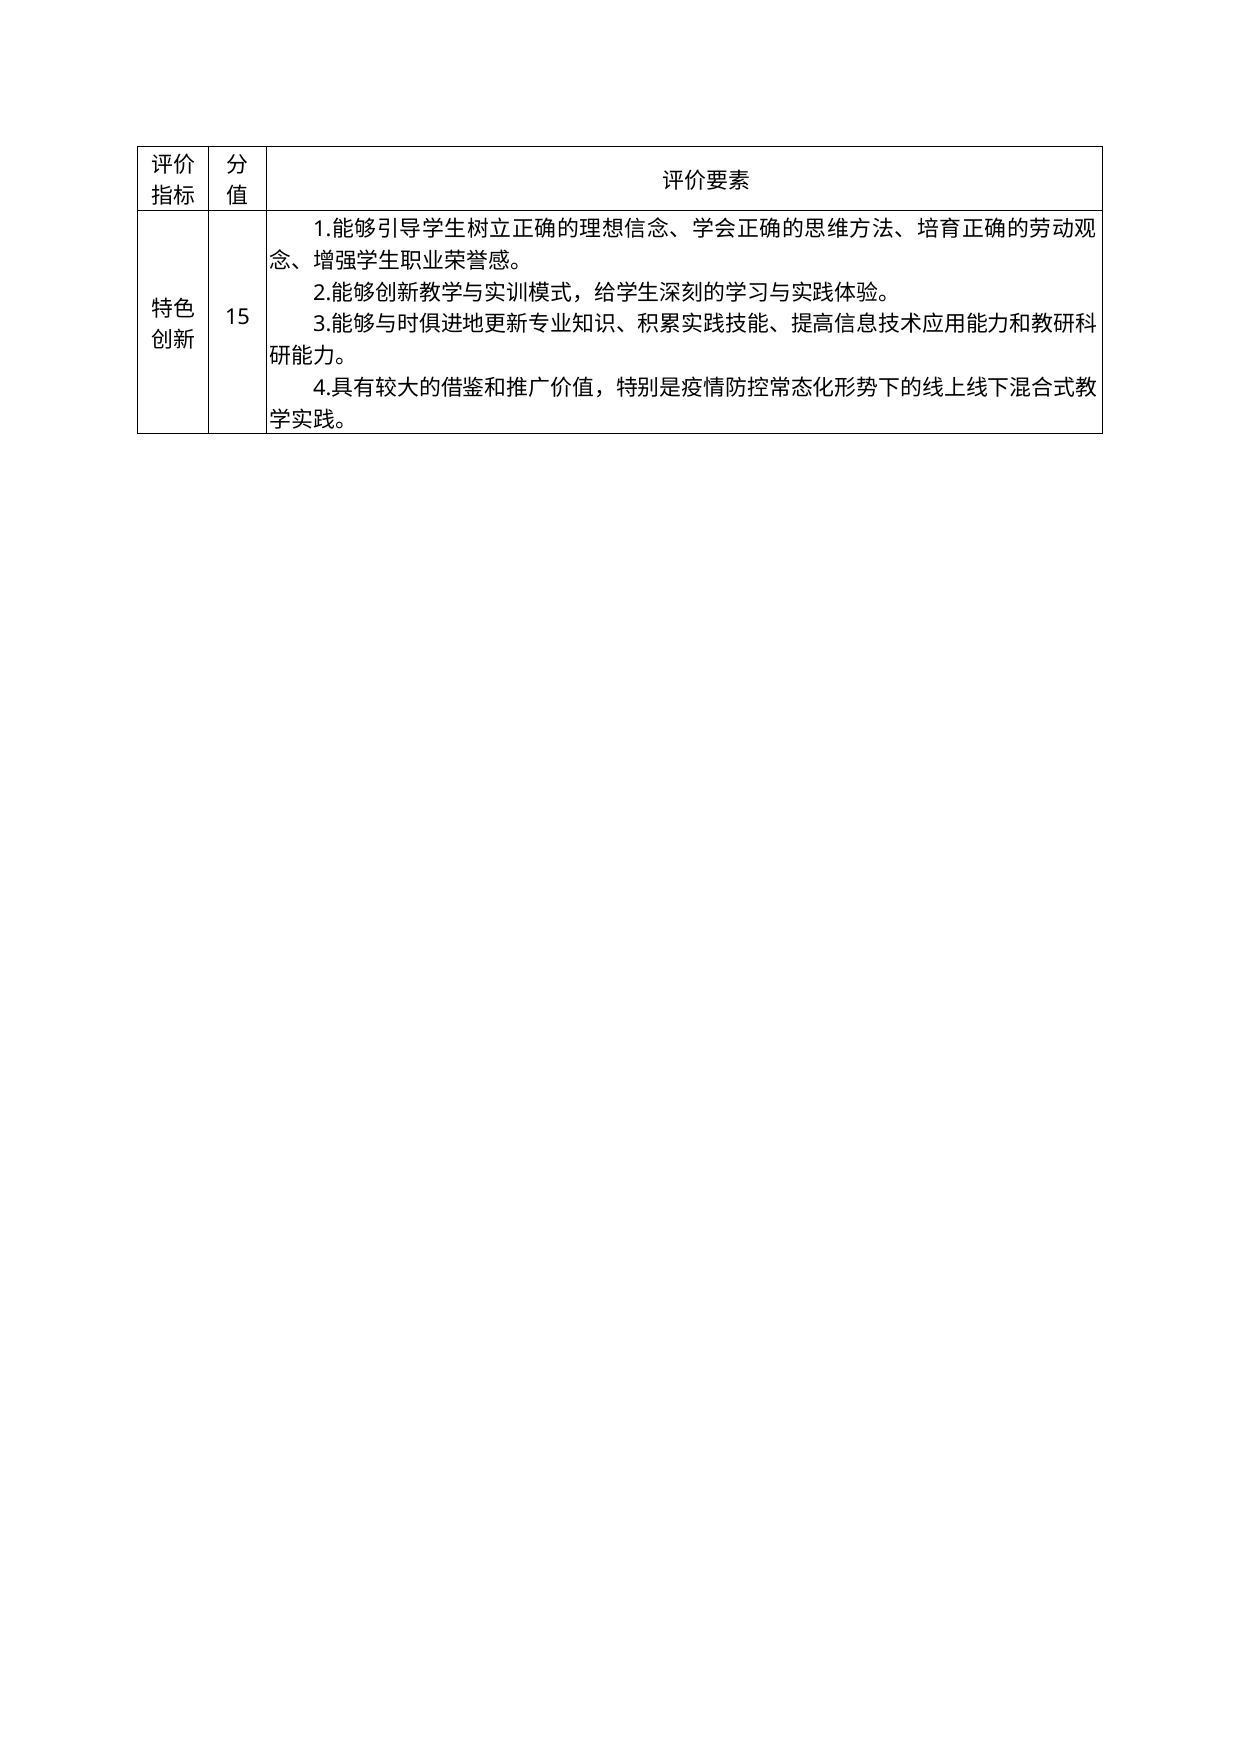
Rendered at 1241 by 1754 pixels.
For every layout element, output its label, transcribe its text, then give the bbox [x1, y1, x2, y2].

table_cell 15 [209, 211, 266, 433]
table_header 评价 指标 [138, 147, 208, 210]
table_header 评价要素 [267, 147, 1102, 210]
table_cell 特色 创新 [138, 211, 208, 433]
table_header 分 值 [209, 147, 266, 210]
table_cell 1.能够引导学生树立正确的理想信念、学会正确的思维方法、培育正确的劳动观念、增强学生职业荣誉感。 2.能够创新教学与实训模式，给学生深刻的学习与实践体验。 3.能够与时俱进地更新专业知识、积累实践技能、提高信息技术应用能力和教研科研能力。 4.具有较大的借鉴和推广价值，特别是疫情防控常态化形势下的线上线下混合式教学实践。 [267, 211, 1102, 433]
